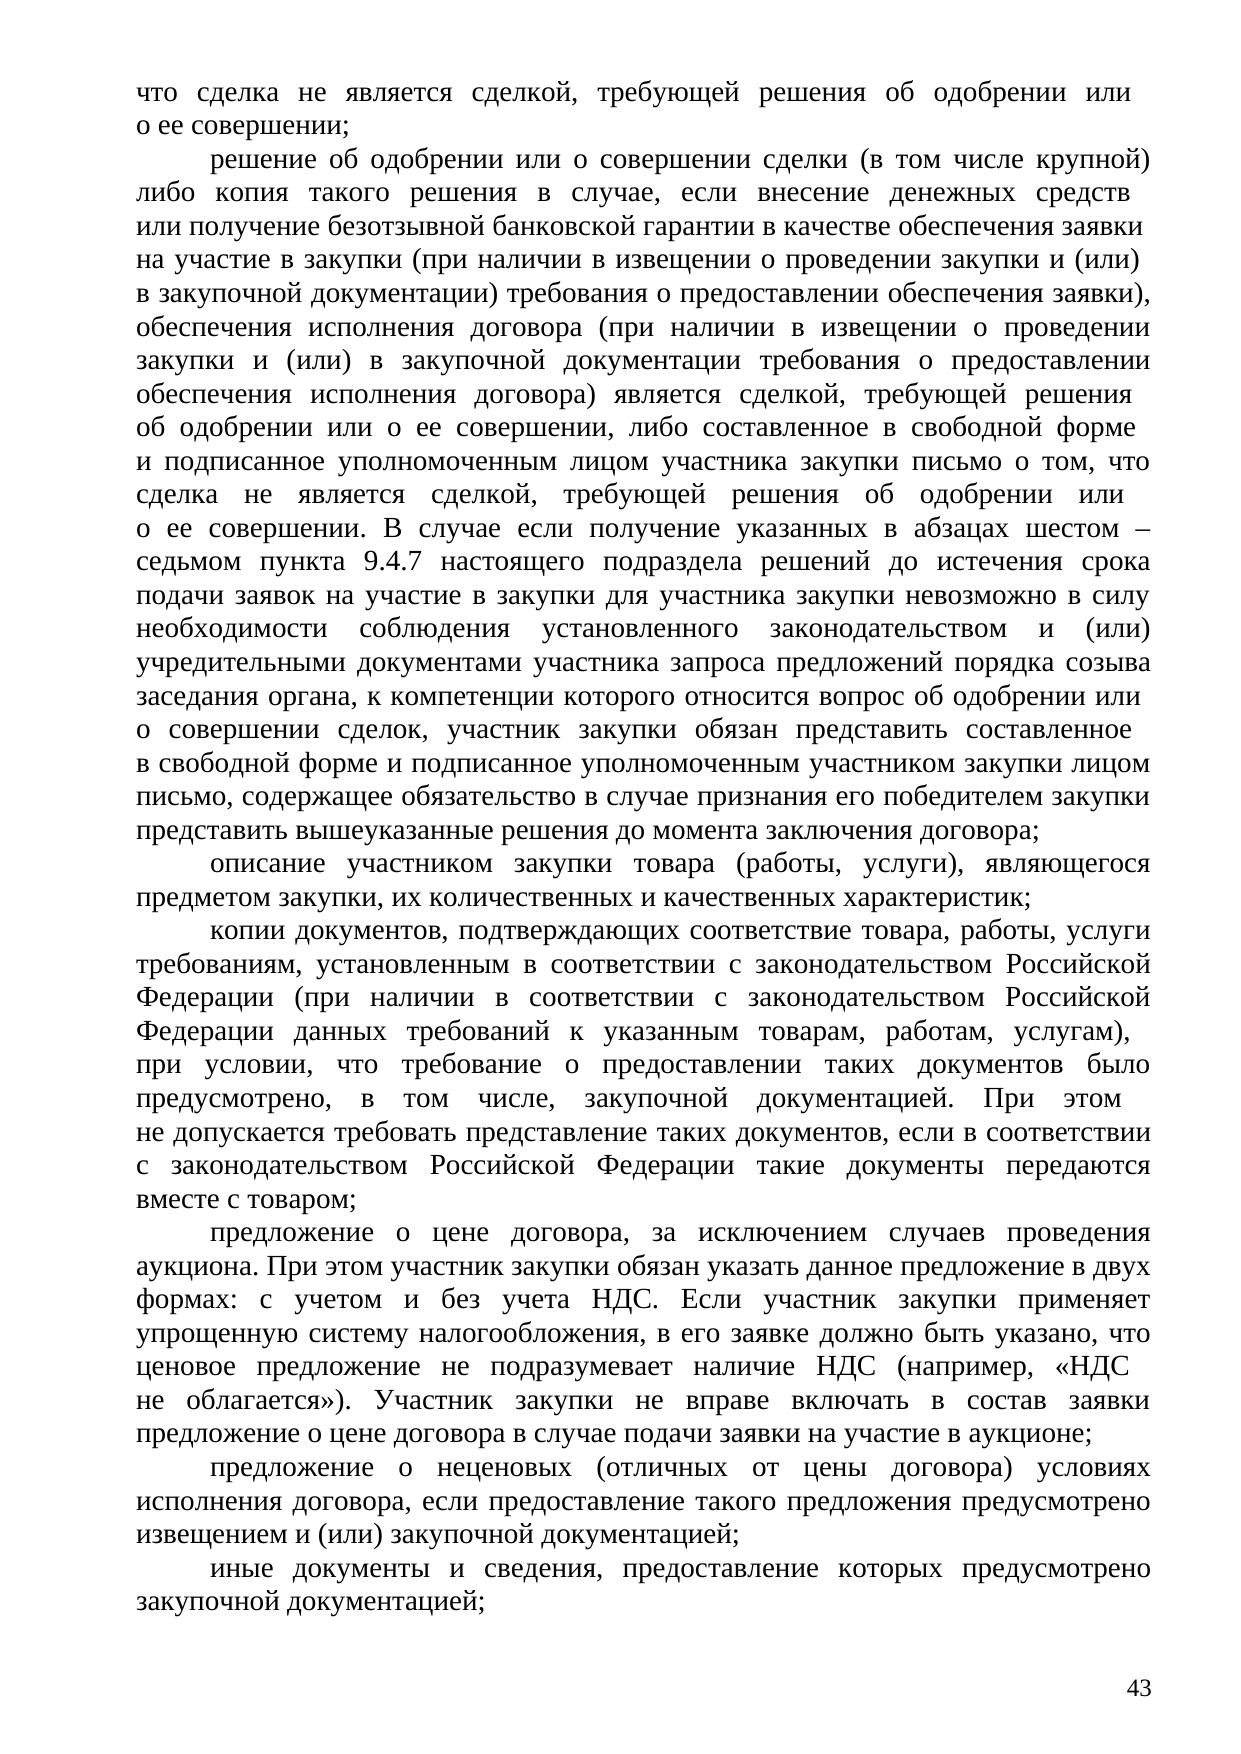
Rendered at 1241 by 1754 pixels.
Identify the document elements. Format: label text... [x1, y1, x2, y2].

text иные документы и сведения, предоставление которых предусмотрено закупочной документацией; [136, 1550, 1152, 1617]
text предложение о цене договора, за исключением случаев проведения аукциона. При этом участник закупки обязан указать данное предложение в двух формах: с учетом и без учета НДС. Если участник закупки применяет упрощенную систему налогообложения, в его заявке должно быть указано, что ценовое предложение не подразумевает наличие НДС (например, «НДС не облагается»). Участник закупки не вправе включать в состав заявки предложение о цене договора в случае подачи заявки на участие в аукционе; [136, 1214, 1152, 1449]
text предложение о неценовых (отличных от цены договора) условиях исполнения договора, если предоставление такого предложения предусмотрено извещением и (или) закупочной документацией; [136, 1449, 1152, 1550]
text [136, 74, 1152, 141]
text описание участником закупки товара (работы, услуги), являющегося предметом закупки, их количественных и качественных характеристик; [136, 845, 1152, 912]
text решение об одобрении или о совершении сделки (в том числе крупной) либо копия такого решения в случае, если внесение денежных средств или получение безотзывной банковской гарантии в качестве обеспечения заявки на участие в закупки (при наличии в извещении о проведении закупки и (или) в закупочной документации) требования о предоставлении обеспечения заявки), обеспечения исполнения договора (при наличии в извещении о проведении закупки и (или) в закупочной документации требования о предоставлении обеспечения исполнения договора) является сделкой, требующей решения об одобрении или о ее совершении, либо составленное в свободной форме и подписанное уполномоченным лицом участника закупки письмо о том, что сделка не является сделкой, требующей решения об одобрении или о ее совершении. В случае если получение указанных в абзацах шестом – седьмом пункта 9.4.7 настоящего подраздела решений до истечения срока подачи заявок на участие в закупки для участника закупки невозможно в силу необходимости соблюдения установленного законодательством и (или) учредительными документами участника запроса предложений порядка созыва заседания органа, к компетенции которого относится вопрос об одобрении или о совершении сделок, участник закупки обязан представить составленное в свободной форме и подписанное уполномоченным участником закупки лицом письмо, содержащее обязательство в случае признания его победителем закупки представить вышеуказанные решения до момента заключения договора; [136, 141, 1152, 845]
text копии документов, подтверждающих соответствие товара, работы, услуги требованиям, установленным в соответствии с законодательством Российской Федерации (при наличии в соответствии с законодательством Российской Федерации данных требований к указанным товарам, работам, услугам), при условии, что требование о предоставлении таких документов было предусмотрено, в том числе, закупочной документацией. При этом не допускается требовать представление таких документов, если в соответствии с законодательством Российской Федерации такие документы передаются вместе с товаром; [136, 912, 1152, 1214]
